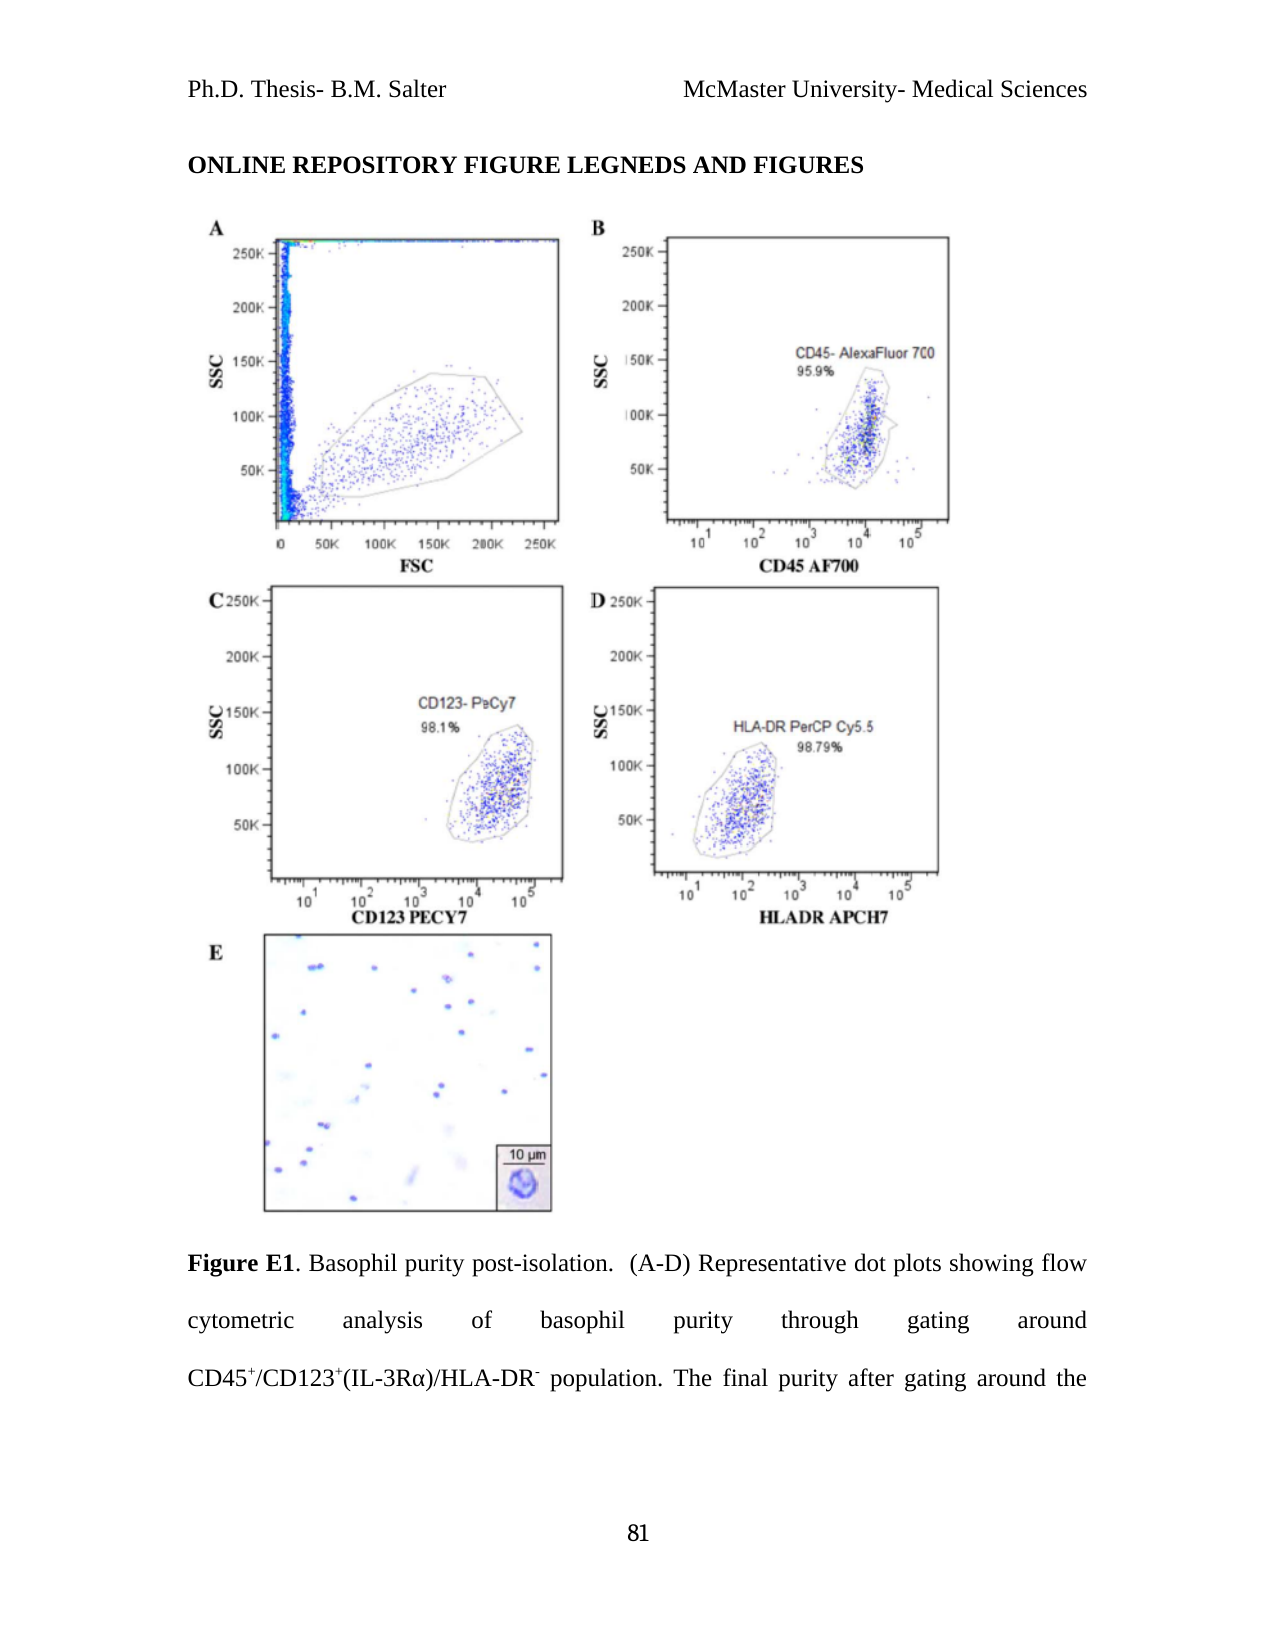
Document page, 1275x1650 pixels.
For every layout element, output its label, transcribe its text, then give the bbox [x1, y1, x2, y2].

picture [187, 207, 956, 1220]
text ONLINE REPOSITORY FIGURE LEGNEDS AND FIGURES [187, 150, 1087, 179]
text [187, 1248, 1087, 1392]
